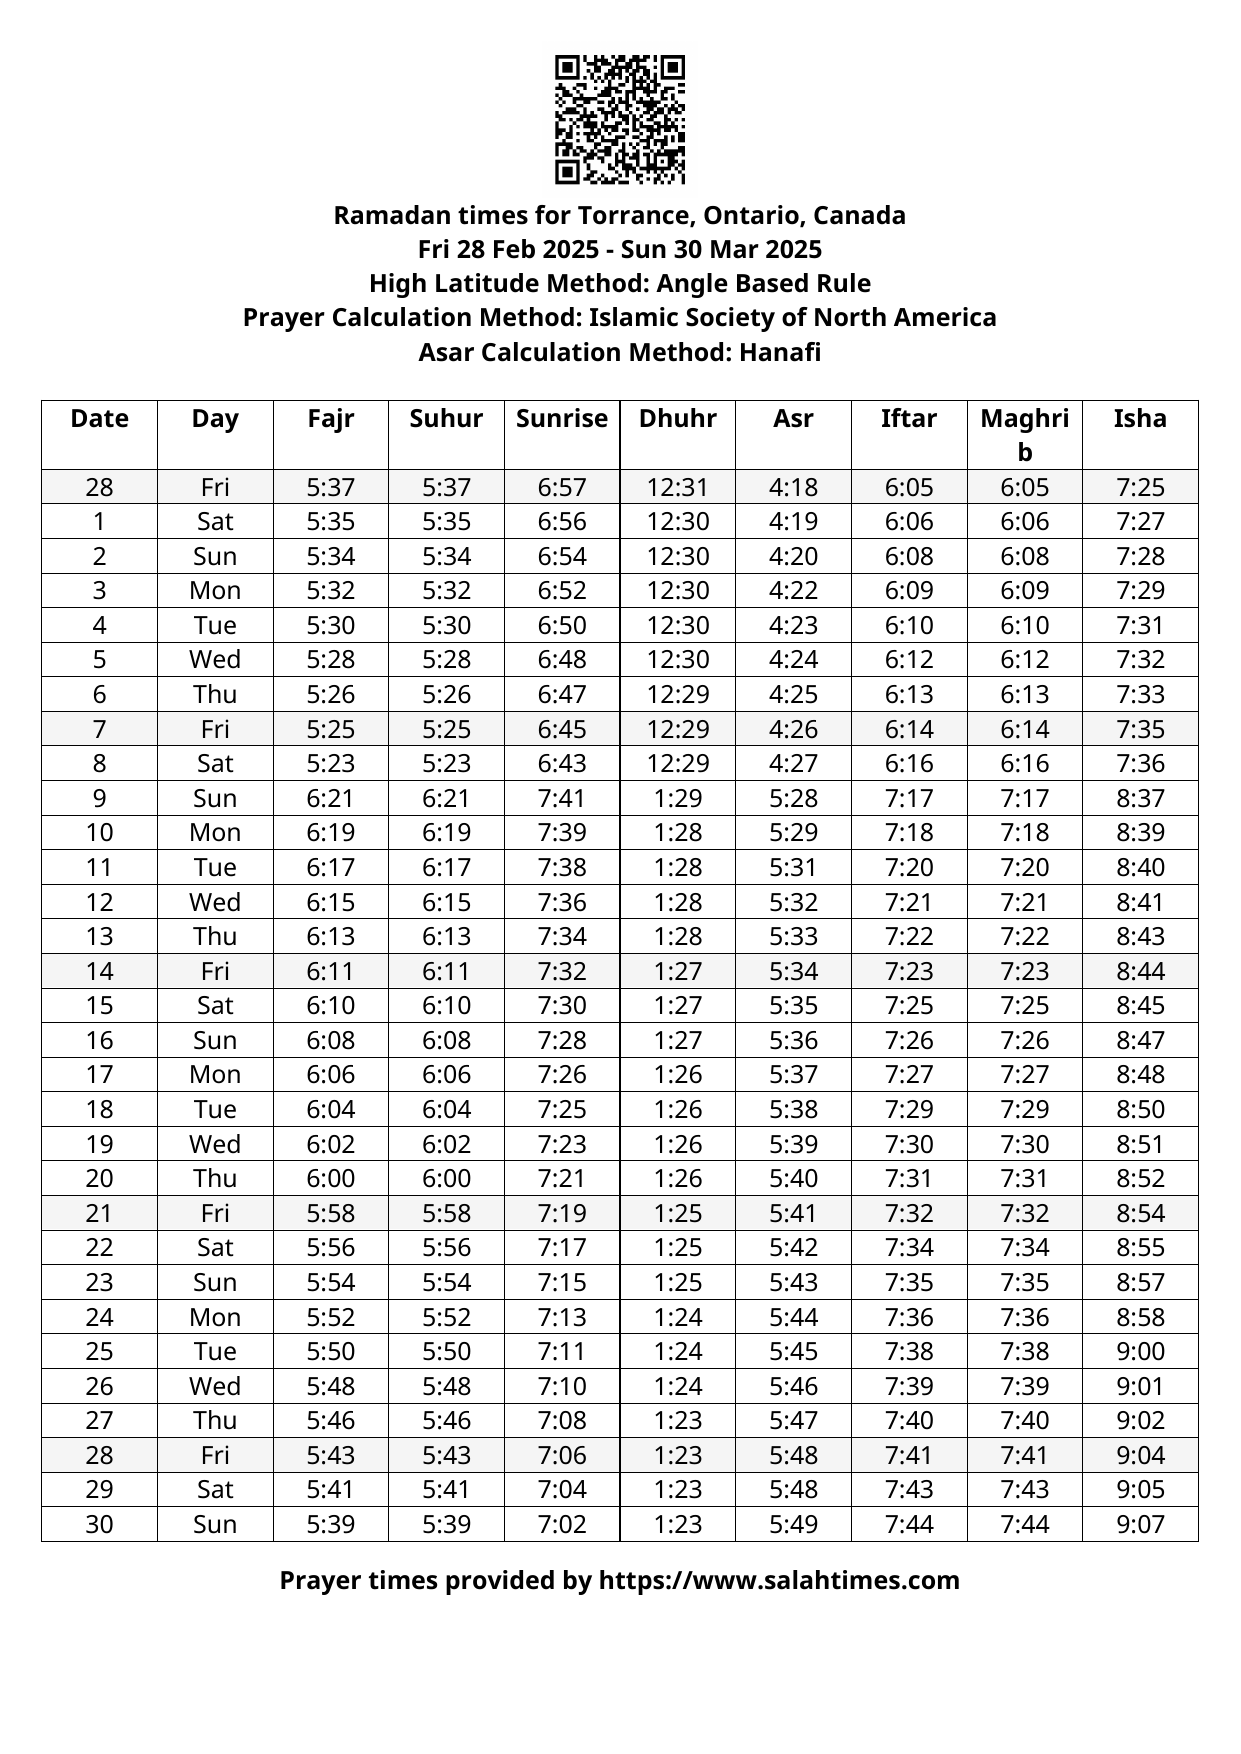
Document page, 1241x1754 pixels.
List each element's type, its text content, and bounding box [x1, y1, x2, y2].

table_cell 7:22 [968, 919, 1082, 953]
table_cell 5:32 [389, 574, 504, 607]
table_cell 12:30 [621, 574, 735, 607]
table_cell 7:11 [505, 1334, 619, 1368]
table_cell 5:46 [736, 1369, 851, 1402]
table_cell 5:58 [389, 1196, 504, 1229]
table_cell 5:36 [736, 1023, 851, 1057]
table_cell 8:37 [1083, 781, 1198, 814]
table_cell 7:27 [968, 1058, 1082, 1091]
table_cell 5:48 [389, 1369, 504, 1402]
table_cell 8:50 [1083, 1092, 1198, 1126]
table_cell 8:55 [1083, 1231, 1198, 1264]
table_cell Sat [158, 746, 273, 780]
table_cell 7:25 [505, 1092, 619, 1126]
table_cell Thu [158, 919, 273, 953]
table_header Fajr [274, 401, 388, 469]
table_cell 7:10 [505, 1369, 619, 1402]
table_cell 9:02 [1083, 1404, 1198, 1437]
table_cell 7:39 [852, 1369, 967, 1402]
table_cell 4:22 [736, 574, 851, 607]
table_cell Thu [158, 677, 273, 711]
table_cell 5:28 [736, 781, 851, 814]
table_cell 18 [42, 1092, 157, 1126]
table_cell 8 [42, 746, 157, 780]
table_cell 7:20 [852, 850, 967, 884]
table_cell 6:10 [274, 989, 388, 1022]
table_cell 6:13 [389, 919, 504, 953]
table_cell 6:13 [968, 677, 1082, 711]
table_cell 1:24 [621, 1334, 735, 1368]
table_cell 9:00 [1083, 1334, 1198, 1368]
table_cell 7:04 [505, 1473, 619, 1506]
table_cell 7:17 [852, 781, 967, 814]
table_cell 12:31 [621, 470, 735, 503]
table_cell Mon [158, 574, 273, 607]
table_cell 6:08 [389, 1023, 504, 1057]
table_cell 5:43 [736, 1265, 851, 1299]
table_cell 6:12 [852, 643, 967, 676]
table_cell 10 [42, 816, 157, 849]
table_cell 20 [42, 1161, 157, 1195]
text Asar Calculation Method: Hanafi [42, 334, 1198, 368]
table_cell 1:25 [621, 1265, 735, 1299]
table_cell 7:19 [505, 1196, 619, 1229]
table_header Isha [1083, 401, 1198, 469]
table_cell Sun [158, 1023, 273, 1057]
table_cell 5:48 [274, 1369, 388, 1402]
table_cell 7:44 [968, 1507, 1082, 1541]
table_cell 17 [42, 1058, 157, 1091]
table_cell 7:36 [505, 885, 619, 918]
table_cell 30 [42, 1507, 157, 1541]
table_cell 7:33 [1083, 677, 1198, 711]
table_cell 1:26 [621, 1161, 735, 1195]
table_cell 1:26 [621, 1058, 735, 1091]
table_cell 4:23 [736, 608, 851, 642]
table_cell 7:27 [1083, 504, 1198, 538]
table_cell 4:24 [736, 643, 851, 676]
table_cell 6:00 [274, 1161, 388, 1195]
table_cell 1:23 [621, 1507, 735, 1541]
table_cell 28 [42, 1438, 157, 1472]
table_cell 7:22 [852, 919, 967, 953]
table_cell 9:04 [1083, 1438, 1198, 1472]
table_cell 5:38 [736, 1092, 851, 1126]
table_cell Sat [158, 504, 273, 538]
table_cell 7:18 [852, 816, 967, 849]
table_cell 7:29 [852, 1092, 967, 1126]
table_cell 5:23 [274, 746, 388, 780]
table_cell 5 [42, 643, 157, 676]
table_cell 12:29 [621, 746, 735, 780]
table_cell 1:28 [621, 885, 735, 918]
table_cell 5:37 [389, 470, 504, 503]
table_cell 7:15 [505, 1265, 619, 1299]
table_cell 8:45 [1083, 989, 1198, 1022]
table_cell 7:17 [968, 781, 1082, 814]
table_cell 6:06 [852, 504, 967, 538]
table_cell 19 [42, 1127, 157, 1160]
table_cell 1:26 [621, 1127, 735, 1160]
table_cell 15 [42, 989, 157, 1022]
table_cell 7:40 [968, 1404, 1082, 1437]
table_cell 6:06 [389, 1058, 504, 1091]
table_cell 7:13 [505, 1300, 619, 1333]
table_cell 6:48 [505, 643, 619, 676]
table_cell 6:11 [389, 954, 504, 987]
table_cell 5:43 [274, 1438, 388, 1472]
table_cell 6:02 [274, 1127, 388, 1160]
table_cell Sun [158, 781, 273, 814]
table_cell Tue [158, 1334, 273, 1368]
table_cell 5:41 [736, 1196, 851, 1229]
table_cell 5:39 [736, 1127, 851, 1160]
table_cell 7:08 [505, 1404, 619, 1437]
table_cell 8:52 [1083, 1161, 1198, 1195]
table_cell 7:36 [1083, 746, 1198, 780]
table_cell 7:23 [968, 954, 1082, 987]
table_cell 7:38 [852, 1334, 967, 1368]
table_cell 6:16 [852, 746, 967, 780]
table_cell 5:30 [274, 608, 388, 642]
table_cell Wed [158, 885, 273, 918]
table_cell 6:17 [274, 850, 388, 884]
table_cell 11 [42, 850, 157, 884]
table_cell 5:54 [274, 1265, 388, 1299]
table_cell 6:16 [968, 746, 1082, 780]
table_cell Tue [158, 850, 273, 884]
table_cell 21 [42, 1196, 157, 1229]
table_cell 4:27 [736, 746, 851, 780]
table_cell 1:23 [621, 1473, 735, 1506]
table_header Suhur [389, 401, 504, 469]
table_cell 6:09 [852, 574, 967, 607]
table_cell 5:34 [736, 954, 851, 987]
table_cell 7:26 [505, 1058, 619, 1091]
text Prayer times provided by https://www.salahtimes.com [42, 1563, 1198, 1597]
table_cell 7:36 [852, 1300, 967, 1333]
table_cell Thu [158, 1404, 273, 1437]
table_cell 7:21 [968, 885, 1082, 918]
table_cell 7:29 [968, 1092, 1082, 1126]
table_cell 7:29 [1083, 574, 1198, 607]
table_cell 9:01 [1083, 1369, 1198, 1402]
table_cell 4:20 [736, 539, 851, 572]
table_cell 26 [42, 1369, 157, 1402]
table_cell 5:35 [736, 989, 851, 1022]
table_cell 9:05 [1083, 1473, 1198, 1506]
table_cell 6:15 [274, 885, 388, 918]
table_cell 6:06 [968, 504, 1082, 538]
table_cell 7:31 [1083, 608, 1198, 642]
table_cell 14 [42, 954, 157, 987]
table_cell 23 [42, 1265, 157, 1299]
table_header Asr [736, 401, 851, 469]
table_cell 7:30 [505, 989, 619, 1022]
table_cell 5:41 [389, 1473, 504, 1506]
table_cell 5:35 [274, 504, 388, 538]
table_cell 1:25 [621, 1196, 735, 1229]
table_cell 7:41 [852, 1438, 967, 1472]
table_cell 7:35 [968, 1265, 1082, 1299]
table_cell 5:56 [274, 1231, 388, 1264]
table_cell 2 [42, 539, 157, 572]
table_cell 5:28 [389, 643, 504, 676]
table_cell 1:28 [621, 816, 735, 849]
table_cell Sat [158, 1473, 273, 1506]
table_cell 8:58 [1083, 1300, 1198, 1333]
table_cell Wed [158, 643, 273, 676]
table_cell Sun [158, 539, 273, 572]
table_cell 7:34 [852, 1231, 967, 1264]
table_cell 1:23 [621, 1404, 735, 1437]
table_cell 5:54 [389, 1265, 504, 1299]
table_cell 5:34 [274, 539, 388, 572]
table_cell 8:57 [1083, 1265, 1198, 1299]
table_cell 1:28 [621, 919, 735, 953]
table_cell 5:48 [736, 1473, 851, 1506]
table_cell 3 [42, 574, 157, 607]
table_cell 5:44 [736, 1300, 851, 1333]
table_cell 5:47 [736, 1404, 851, 1437]
table_cell 5:40 [736, 1161, 851, 1195]
table_cell 13 [42, 919, 157, 953]
table_cell Fri [158, 712, 273, 745]
table_cell 5:39 [389, 1507, 504, 1541]
table_cell 7:32 [852, 1196, 967, 1229]
table_cell 6:10 [852, 608, 967, 642]
table_cell 6:57 [505, 470, 619, 503]
table_cell 5:50 [274, 1334, 388, 1368]
table_cell 6:02 [389, 1127, 504, 1160]
table_cell Wed [158, 1127, 273, 1160]
table_cell Fri [158, 954, 273, 987]
table_cell 8:39 [1083, 816, 1198, 849]
table_cell 7:25 [968, 989, 1082, 1022]
table_cell Thu [158, 1161, 273, 1195]
table_cell 7:34 [968, 1231, 1082, 1264]
table_cell 7:41 [505, 781, 619, 814]
table_cell 7:32 [1083, 643, 1198, 676]
text High Latitude Method: Angle Based Rule [42, 266, 1198, 300]
table_cell 5:32 [274, 574, 388, 607]
table_cell 6:56 [505, 504, 619, 538]
table_cell 6:21 [389, 781, 504, 814]
table_cell 6:00 [389, 1161, 504, 1195]
table_cell 6:12 [968, 643, 1082, 676]
table_cell 7:27 [852, 1058, 967, 1091]
table_cell 8:48 [1083, 1058, 1198, 1091]
table_cell Tue [158, 608, 273, 642]
table_cell 6:05 [852, 470, 967, 503]
table_cell 7:38 [505, 850, 619, 884]
table_cell 5:28 [274, 643, 388, 676]
table_cell 5:39 [274, 1507, 388, 1541]
table_cell 5:31 [736, 850, 851, 884]
table_cell 7:31 [852, 1161, 967, 1195]
table_cell 8:51 [1083, 1127, 1198, 1160]
table_cell 7:20 [968, 850, 1082, 884]
table_cell 6:08 [852, 539, 967, 572]
table_cell Sat [158, 1231, 273, 1264]
table_cell 6:08 [274, 1023, 388, 1057]
table_cell 7:44 [852, 1507, 967, 1541]
text Ramadan times for Torrance, Ontario, Canada [42, 198, 1198, 232]
table_cell 12:30 [621, 608, 735, 642]
table_cell 7:32 [505, 954, 619, 987]
table_cell 5:34 [389, 539, 504, 572]
table_cell 8:54 [1083, 1196, 1198, 1229]
table_cell Fri [158, 470, 273, 503]
table_cell 1:24 [621, 1300, 735, 1333]
table_cell 9:07 [1083, 1507, 1198, 1541]
table_cell 7:39 [505, 816, 619, 849]
table_cell 5:25 [389, 712, 504, 745]
table_cell 6:47 [505, 677, 619, 711]
table_cell 5:41 [274, 1473, 388, 1506]
table_cell 6:10 [968, 608, 1082, 642]
table_cell 5:35 [389, 504, 504, 538]
table_cell Sun [158, 1507, 273, 1541]
table_cell 6:08 [968, 539, 1082, 572]
table_cell 4:25 [736, 677, 851, 711]
table_cell 7:35 [852, 1265, 967, 1299]
table_cell 6:14 [852, 712, 967, 745]
table_cell 16 [42, 1023, 157, 1057]
table_cell 7:06 [505, 1438, 619, 1472]
table_cell 12:30 [621, 643, 735, 676]
table_cell 7:18 [968, 816, 1082, 849]
table_cell 7:35 [1083, 712, 1198, 745]
table_cell 5:37 [736, 1058, 851, 1091]
table_cell Fri [158, 1196, 273, 1229]
table_cell 12:30 [621, 539, 735, 572]
table_cell 7:17 [505, 1231, 619, 1264]
table_cell 6:21 [274, 781, 388, 814]
table_cell 7:39 [968, 1369, 1082, 1402]
text Fri 28 Feb 2025 - Sun 30 Mar 2025 [42, 232, 1198, 266]
table_cell 7:32 [968, 1196, 1082, 1229]
table_cell 7:38 [968, 1334, 1082, 1368]
table_cell 7:40 [852, 1404, 967, 1437]
table_cell 7:26 [968, 1023, 1082, 1057]
table_cell 5:23 [389, 746, 504, 780]
table_cell 5:46 [274, 1404, 388, 1437]
table_cell 6 [42, 677, 157, 711]
table_cell Mon [158, 1058, 273, 1091]
table_cell 6:09 [968, 574, 1082, 607]
table_cell 1:27 [621, 954, 735, 987]
table_cell 6:50 [505, 608, 619, 642]
table_cell 1:27 [621, 989, 735, 1022]
table_cell 1:24 [621, 1369, 735, 1402]
table_cell 1:28 [621, 850, 735, 884]
table_cell 12:29 [621, 677, 735, 711]
table_cell 6:45 [505, 712, 619, 745]
table_cell 7:43 [968, 1473, 1082, 1506]
table_cell 7:25 [852, 989, 967, 1022]
table_cell 9 [42, 781, 157, 814]
table_cell 5:32 [736, 885, 851, 918]
table_cell 6:11 [274, 954, 388, 987]
table_cell 5:25 [274, 712, 388, 745]
table_cell 1:23 [621, 1438, 735, 1472]
table_cell Mon [158, 816, 273, 849]
table_cell 1:26 [621, 1092, 735, 1126]
table_cell 5:52 [274, 1300, 388, 1333]
table_cell 7:30 [852, 1127, 967, 1160]
table_cell 5:58 [274, 1196, 388, 1229]
table_header Day [158, 401, 273, 469]
table_header Sunrise [505, 401, 619, 469]
table_cell 6:06 [274, 1058, 388, 1091]
table_cell 5:52 [389, 1300, 504, 1333]
table_cell Fri [158, 1438, 273, 1472]
table_cell 6:19 [389, 816, 504, 849]
table_cell 12:30 [621, 504, 735, 538]
table_cell 5:26 [274, 677, 388, 711]
table_cell 6:04 [389, 1092, 504, 1126]
table_cell 29 [42, 1473, 157, 1506]
table_cell 7:21 [505, 1161, 619, 1195]
table_cell 7:23 [852, 954, 967, 987]
table_cell 6:14 [968, 712, 1082, 745]
table_cell 5:46 [389, 1404, 504, 1437]
table_cell 8:43 [1083, 919, 1198, 953]
table_cell 4:26 [736, 712, 851, 745]
table_cell Wed [158, 1369, 273, 1402]
table_cell 6:15 [389, 885, 504, 918]
table_header Iftar [852, 401, 967, 469]
table_cell 6:13 [852, 677, 967, 711]
table_cell 7:23 [505, 1127, 619, 1160]
table_cell 1:27 [621, 1023, 735, 1057]
table_cell 12:29 [621, 712, 735, 745]
table_cell 5:49 [736, 1507, 851, 1541]
table_cell 5:30 [389, 608, 504, 642]
table_cell Mon [158, 1300, 273, 1333]
table_cell 12 [42, 885, 157, 918]
table_cell 25 [42, 1334, 157, 1368]
table_cell 6:04 [274, 1092, 388, 1126]
table_cell 5:48 [736, 1438, 851, 1472]
table_cell 7:41 [968, 1438, 1082, 1472]
table_header Date [42, 401, 157, 469]
table_cell 4:19 [736, 504, 851, 538]
table_header Maghrib [968, 401, 1082, 469]
table_cell 6:54 [505, 539, 619, 572]
table_cell 6:19 [274, 816, 388, 849]
table_cell 5:56 [389, 1231, 504, 1264]
table_cell 5:45 [736, 1334, 851, 1368]
table_cell 5:50 [389, 1334, 504, 1368]
table_cell 8:41 [1083, 885, 1198, 918]
table_cell 1 [42, 504, 157, 538]
table_cell 7:28 [1083, 539, 1198, 572]
table_cell 5:33 [736, 919, 851, 953]
table_cell 7:25 [1083, 470, 1198, 503]
table_cell 7:30 [968, 1127, 1082, 1160]
table_cell 5:43 [389, 1438, 504, 1472]
table_cell 8:47 [1083, 1023, 1198, 1057]
table_cell 4 [42, 608, 157, 642]
table_cell 6:52 [505, 574, 619, 607]
table_cell 1:29 [621, 781, 735, 814]
table_cell 6:17 [389, 850, 504, 884]
table_cell 5:42 [736, 1231, 851, 1264]
table_cell 27 [42, 1404, 157, 1437]
table_cell 4:18 [736, 470, 851, 503]
table_cell 8:40 [1083, 850, 1198, 884]
table_cell 6:13 [274, 919, 388, 953]
table_header Dhuhr [621, 401, 735, 469]
table_cell Tue [158, 1092, 273, 1126]
text Prayer Calculation Method: Islamic Society of North America [42, 300, 1198, 334]
table_cell 7:36 [968, 1300, 1082, 1333]
table_cell 24 [42, 1300, 157, 1333]
table_cell Sun [158, 1265, 273, 1299]
table_cell 5:37 [274, 470, 388, 503]
table_cell 7:21 [852, 885, 967, 918]
table_cell 7:28 [505, 1023, 619, 1057]
table_cell 28 [42, 470, 157, 503]
picture [542, 41, 699, 198]
table_cell 8:44 [1083, 954, 1198, 987]
table_cell 6:43 [505, 746, 619, 780]
table_cell 7:43 [852, 1473, 967, 1506]
table_cell 7:02 [505, 1507, 619, 1541]
table_cell 7:31 [968, 1161, 1082, 1195]
table_cell 7:26 [852, 1023, 967, 1057]
table_cell 6:05 [968, 470, 1082, 503]
table_cell Sat [158, 989, 273, 1022]
table_cell 6:10 [389, 989, 504, 1022]
table_cell 7:34 [505, 919, 619, 953]
table_cell 1:25 [621, 1231, 735, 1264]
table_cell 5:29 [736, 816, 851, 849]
table_cell 5:26 [389, 677, 504, 711]
table_cell 22 [42, 1231, 157, 1264]
table_cell 7 [42, 712, 157, 745]
